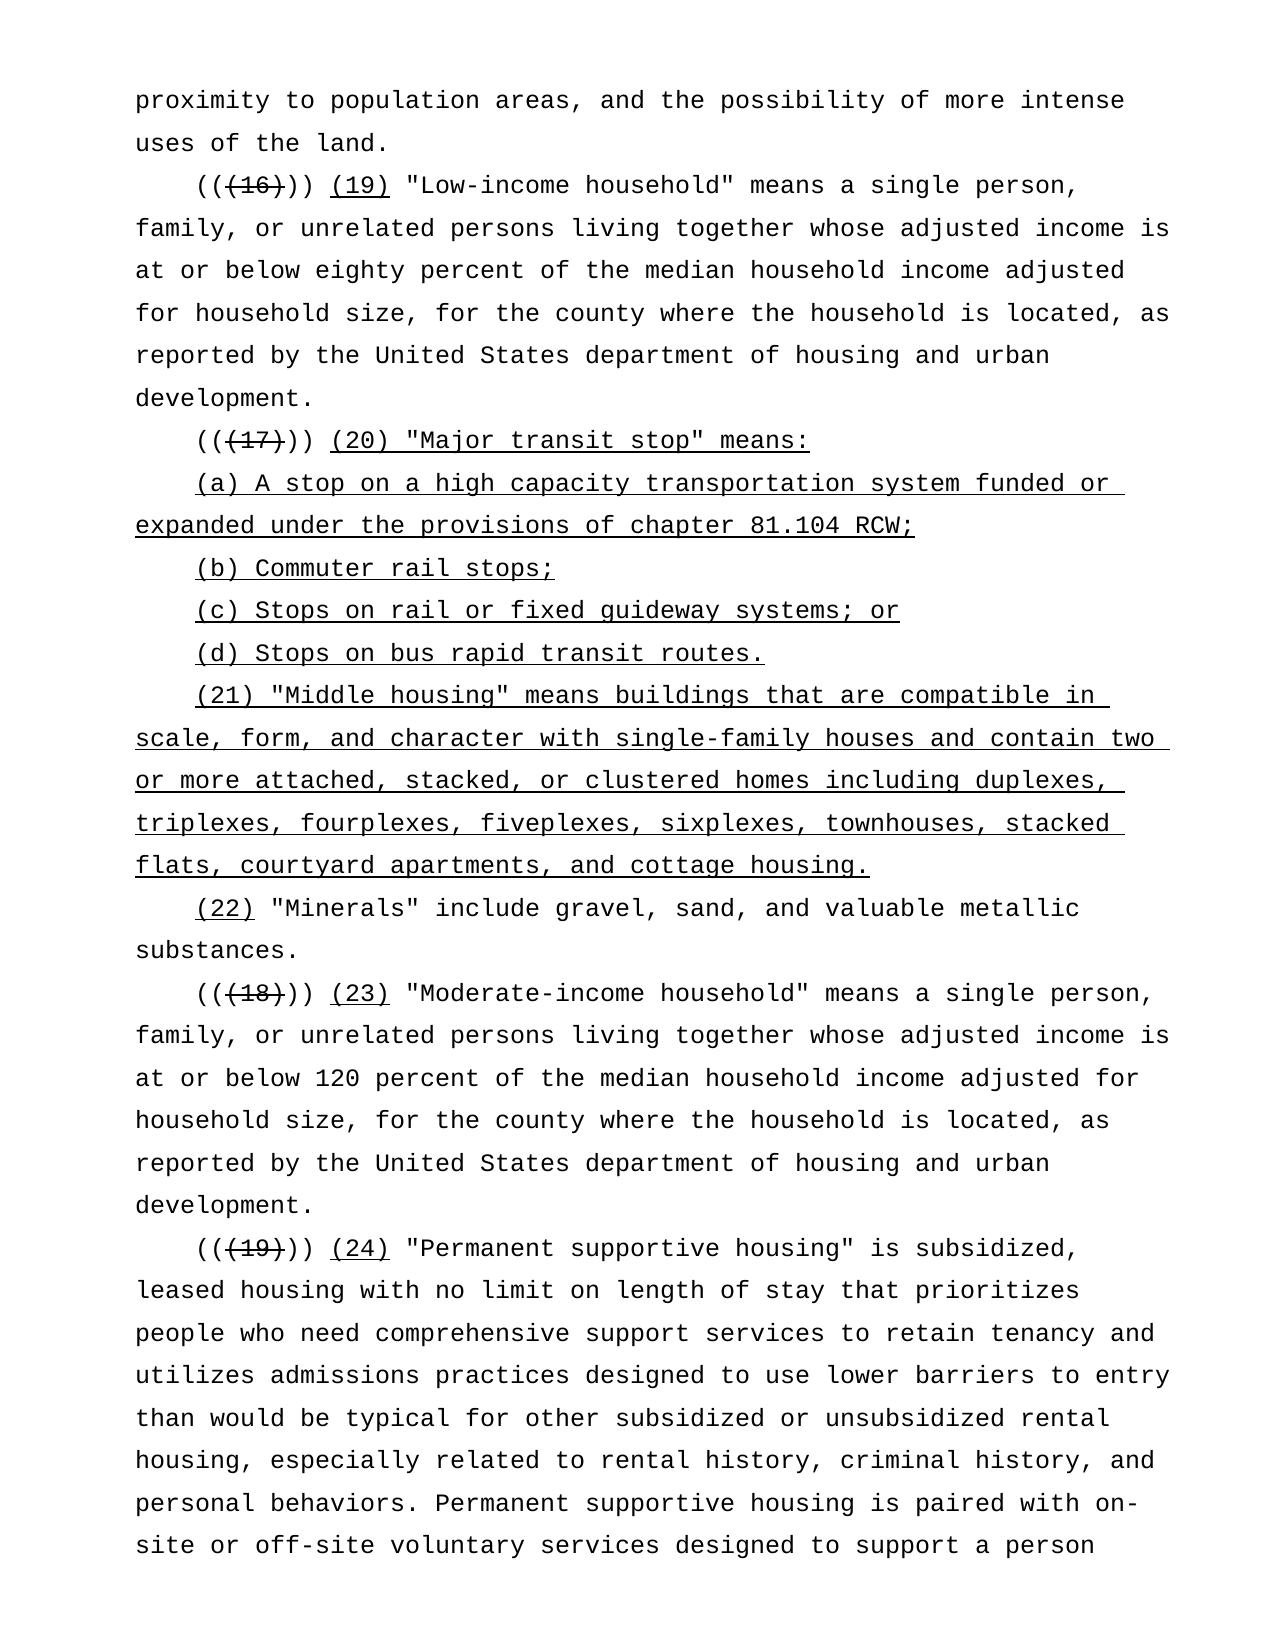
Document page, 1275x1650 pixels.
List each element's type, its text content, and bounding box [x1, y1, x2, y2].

text (22) "Minerals" include gravel, sand, and valuable metallic substances. [135, 882, 1170, 967]
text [135, 1222, 1170, 1562]
text (((17))) (20) "Major transit stop" means: [135, 415, 1170, 457]
text (a) A stop on a high capacity transportation system funded or expanded under the provisions of chapter 81.104 RCW; [135, 457, 1170, 542]
text (c) Stops on rail or fixed guideway systems; or [135, 585, 1170, 627]
text (21) "Middle housing" means buildings that are compatible in scale, form, and character with single-family houses and contain two or more attached, stacked, or clustered homes including duplexes, triplexes, fourplexes, fiveplexes, sixplexes, townhouses, stacked flats, courtyard apartments, and cottage housing. [135, 750, 1170, 882]
text (b) Commuter rail stops; [135, 542, 1170, 585]
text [135, 75, 1170, 160]
text (((18))) (23) "Moderate-income household" means a single person, family, or unrelated persons living together whose adjusted income is at or below 120 percent of the median household income adjusted for household size, for the county where the household is located, as reported by the United States department of housing and urban development. [135, 967, 1170, 1222]
text (d) Stops on bus rapid transit routes. [135, 627, 1170, 670]
text (((16))) (19) "Low-income household" means a single person, family, or unrelated persons living together whose adjusted income is at or below eighty percent of the median household income adjusted for household size, for the county where the household is located, as reported by the United States department of housing and urban development. [135, 160, 1170, 415]
text (21) "Middle housing" means buildings that are compatible in scale, form, and character with single-family houses and contain two or more attached, stacked, or clustered homes including duplexes, triplexes, fourplexes, fiveplexes, sixplexes, townhouses, stacked flats, courtyard apartments, and cottage housing. [135, 670, 1170, 749]
